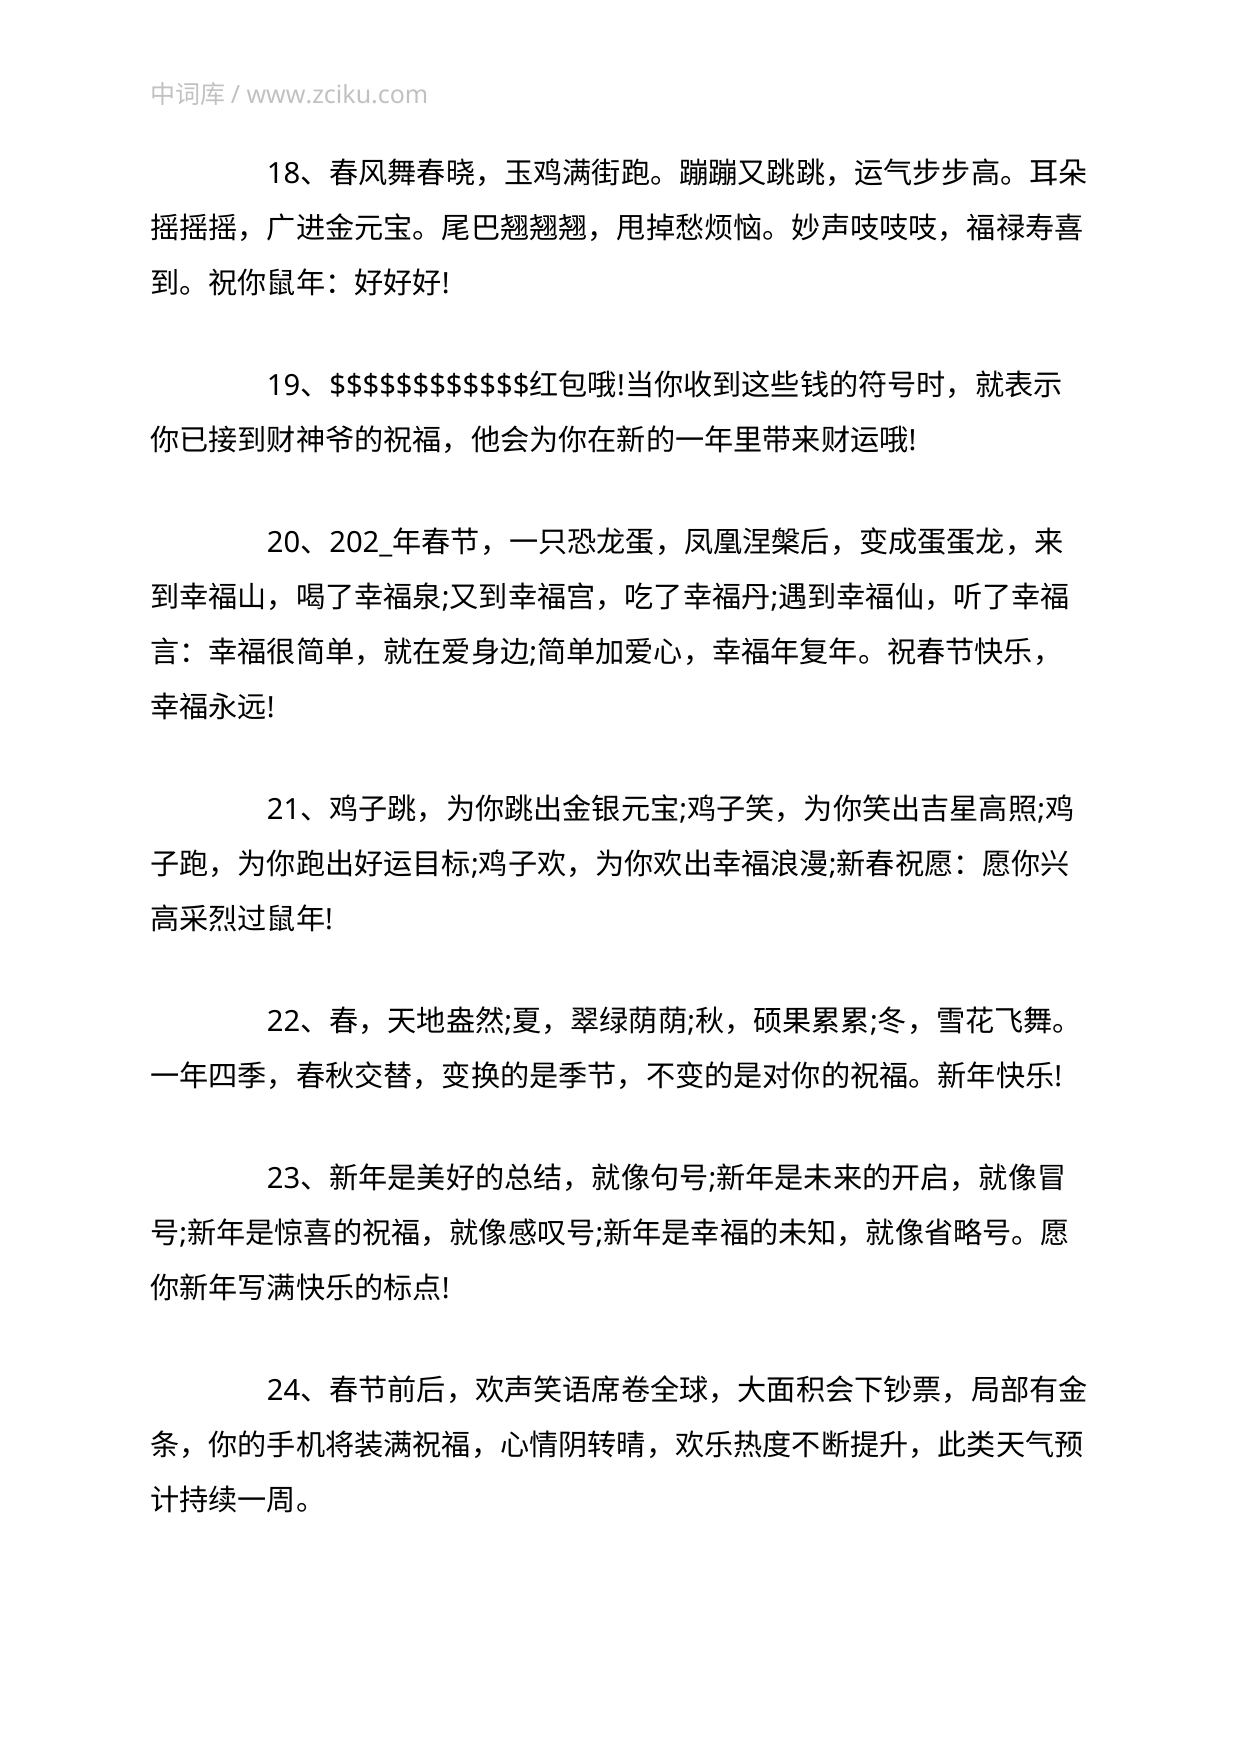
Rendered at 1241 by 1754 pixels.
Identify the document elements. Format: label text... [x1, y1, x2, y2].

text 23、新年是美好的总结，就像句号;新年是未来的开启，就像冒号;新年是惊喜的祝福，就像感叹号;新年是幸福的未知，就像省略号。愿你新年写满快乐的标点! [150, 1155, 1090, 1307]
text 18、春风舞春晓，玉鸡满街跑。蹦蹦又跳跳，运气步步高。耳朵摇摇摇，广进金元宝。尾巴翘翘翘，甩掉愁烦恼。妙声吱吱吱，福禄寿喜到。祝你鼠年：好好好! [150, 150, 1090, 302]
text 22、春，天地盎然;夏，翠绿荫荫;秋，硕果累累;冬，雪花飞舞。一年四季，春秋交替，变换的是季节，不变的是对你的祝福。新年快乐! [150, 998, 1090, 1095]
text 21、鸡子跳，为你跳出金银元宝;鸡子笑，为你笑出吉星高照;鸡子跑，为你跑出好运目标;鸡子欢，为你欢出幸福浪漫;新春祝愿：愿你兴高采烈过鼠年! [150, 786, 1090, 938]
text 20、202_年春节，一只恐龙蛋，凤凰涅槃后，变成蛋蛋龙，来到幸福山，喝了幸福泉;又到幸福宫，吃了幸福丹;遇到幸福仙，听了幸福言：幸福很简单，就在爱身边;简单加爱心，幸福年复年。祝春节快乐，幸福永远! [150, 519, 1090, 726]
text 19、$$$$$$$$$$$$红包哦!当你收到这些钱的符号时，就表示你已接到财神爷的祝福，他会为你在新的一年里带来财运哦! [150, 362, 1090, 459]
text 24、春节前后，欢声笑语席卷全球，大面积会下钞票，局部有金条，你的手机将装满祝福，心情阴转晴，欢乐热度不断提升，此类天气预计持续一周。 [150, 1367, 1090, 1519]
